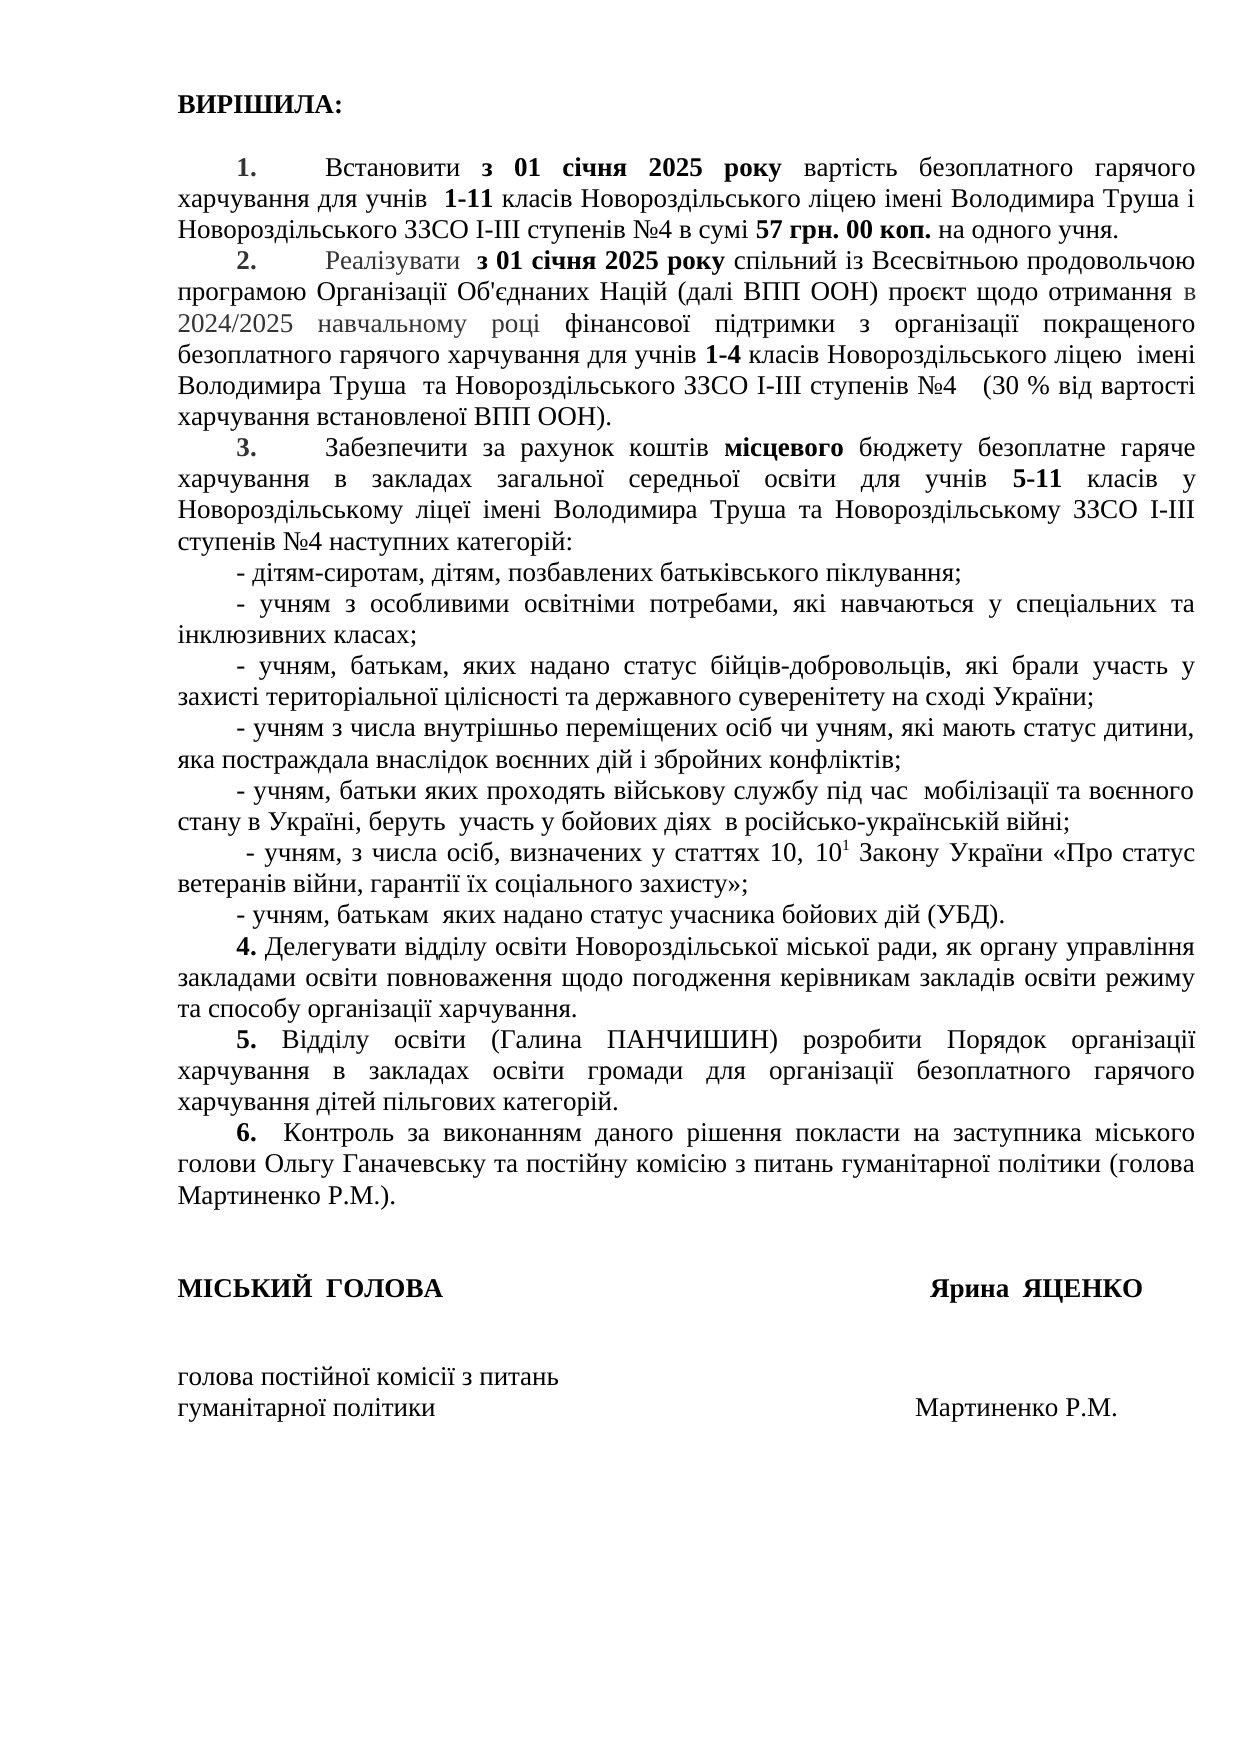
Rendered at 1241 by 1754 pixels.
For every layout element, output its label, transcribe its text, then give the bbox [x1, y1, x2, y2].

list Встановити з 01 січня 2025 року вартість безоплатного гарячого харчування для учнів 1-11 класів Новороздільського ліцею імені Володимира Труша і Новороздільського ЗЗСО І-ІІІ ступенів №4 в сумі 57 грн. 00 коп. на одного учня. [177, 151, 1196, 244]
list - учням, батькам яких надано статус учасника бойових дій (УБД). [177, 898, 1196, 929]
text 4. Делегувати відділу освіти Новороздільської міської ради, як органу управління закладами освіти повноваження щодо погодження керівникам закладів освіти режиму та способу організації харчування. [177, 929, 1196, 1023]
list - дітям-сиротам, дітям, позбавлених батьківського піклування; [177, 556, 1196, 587]
text МІСЬКИЙ ГОЛОВА Ярина ЯЦЕНКО [177, 1272, 1181, 1303]
list Реалізувати з 01 січня 2025 року спільний із Всесвітньою продовольчою програмою Організації Об'єднаних Націй (далі ВПП ООН) проєкт щодо отримання в 2024/2025 навчальному році фінансової підтримки з організації покращеного безоплатного гарячого харчування для учнів 1-4 класів Новороздільського ліцею імені Володимира Труша та Новороздільського ЗЗСО І-ІІІ ступенів №4 (30 % від вартості харчування встановленої ВПП ООН). [177, 244, 1196, 431]
text 6. Контроль за виконанням даного рішення покласти на заступника міського голови Ольгу Ганачевську та постійну комісію з питань гуманітарної політики (голова Мартиненко Р.М.). [177, 1116, 1196, 1210]
list - учням, батькам, яких надано статус бійців-добровольців, які брали участь у захисті територіальної цілісності та державного суверенітету на сході України; [177, 649, 1196, 712]
list - учням, з числа осіб, визначених у статтях 10, 101 Закону України «Про статус ветеранів війни, гарантії їх соціального захисту»; [177, 836, 1196, 898]
text ВИРІШИЛА: [177, 89, 1196, 120]
text гуманітарної політики Мартиненко Р.М. [177, 1391, 1196, 1422]
text голова постійної комісії з питань [177, 1360, 1196, 1391]
text 5. Відділу освіти (Галина ПАНЧИШИН) розробити Порядок організації харчування в закладах освіти громади для організації безоплатного гарячого харчування дітей пільгових категорій. [177, 1023, 1196, 1116]
list - учням з числа внутрішньо переміщених осіб чи учням, які мають статус дитини, яка постраждала внаслідок воєнних дій і збройних конфліктів; [177, 712, 1196, 774]
list - учням, батьки яких проходять військову службу під час мобілізації та воєнного стану в Україні, беруть участь у бойових діях в російсько-українській війні; [177, 774, 1196, 836]
list - учням з особливими освітніми потребами, які навчаються у спеціальних та інклюзивних класах; [177, 587, 1196, 649]
list Забезпечити за рахунок коштів місцевого бюджету безоплатне гаряче харчування в закладах загальної середньої освіти для учнів 5-11 класів у Новороздільському ліцеї імені Володимира Труша та Новороздільському ЗЗСО І-ІІІ ступенів №4 наступних категорій: [177, 431, 1196, 556]
